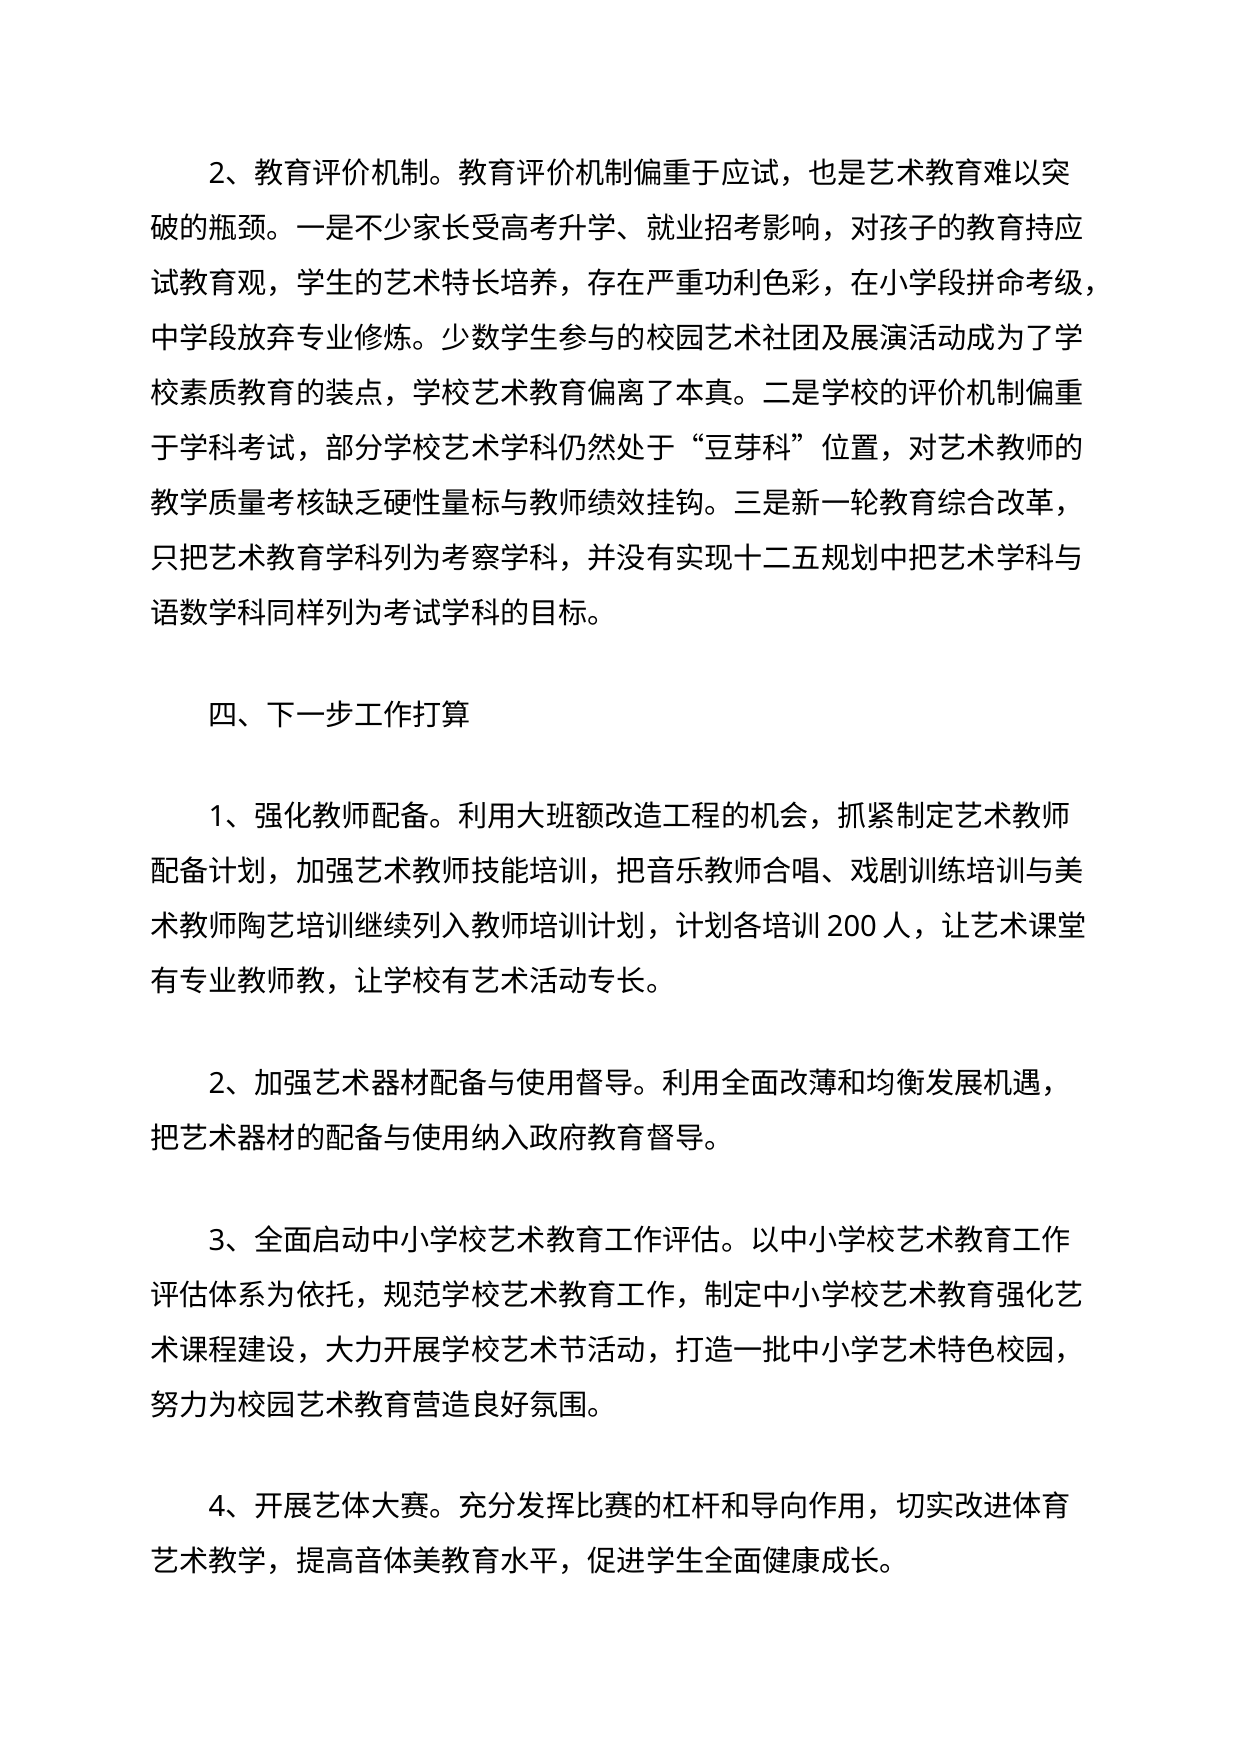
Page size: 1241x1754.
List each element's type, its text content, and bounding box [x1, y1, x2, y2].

text 1、强化教师配备。利用大班额改造工程的机会，抓紧制定艺术教师配备计划，加强艺术教师技能培训，把音乐教师合唱、戏剧训练培训与美术教师陶艺培训继续列入教师培训计划，计划各培训200人，让艺术课堂有专业教师教，让学校有艺术活动专长。 [150, 793, 1090, 1000]
text 2、加强艺术器材配备与使用督导。利用全面改薄和均衡发展机遇，把艺术器材的配备与使用纳入政府教育督导。 [150, 1059, 1090, 1157]
text 4、开展艺体大赛。充分发挥比赛的杠杆和导向作用，切实改进体育艺术教学，提高音体美教育水平，促进学生全面健康成长。 [150, 1483, 1090, 1580]
text 2、教育评价机制。教育评价机制偏重于应试，也是艺术教育难以突破的瓶颈。一是不少家长受高考升学、就业招考影响，对孩子的教育持应试教育观，学生的艺术特长培养，存在严重功利色彩，在小学段拼命考级，中学段放弃专业修炼。少数学生参与的校园艺术社团及展演活动成为了学校素质教育的装点，学校艺术教育偏离了本真。二是学校的评价机制偏重于学科考试，部分学校艺术学科仍然处于“豆芽科”位置，对艺术教师的教学质量考核缺乏硬性量标与教师绩效挂钩。三是新一轮教育综合改革，只把艺术教育学科列为考察学科，并没有实现十二五规划中把艺术学科与语数学科同样列为考试学科的目标。 [150, 150, 1090, 632]
text 3、全面启动中小学校艺术教育工作评估。以中小学校艺术教育工作评估体系为依托，规范学校艺术教育工作，制定中小学校艺术教育强化艺术课程建设，大力开展学校艺术节活动，打造一批中小学艺术特色校园，努力为校园艺术教育营造良好氛围。 [150, 1216, 1090, 1423]
text 四、下一步工作打算 [150, 691, 1090, 733]
